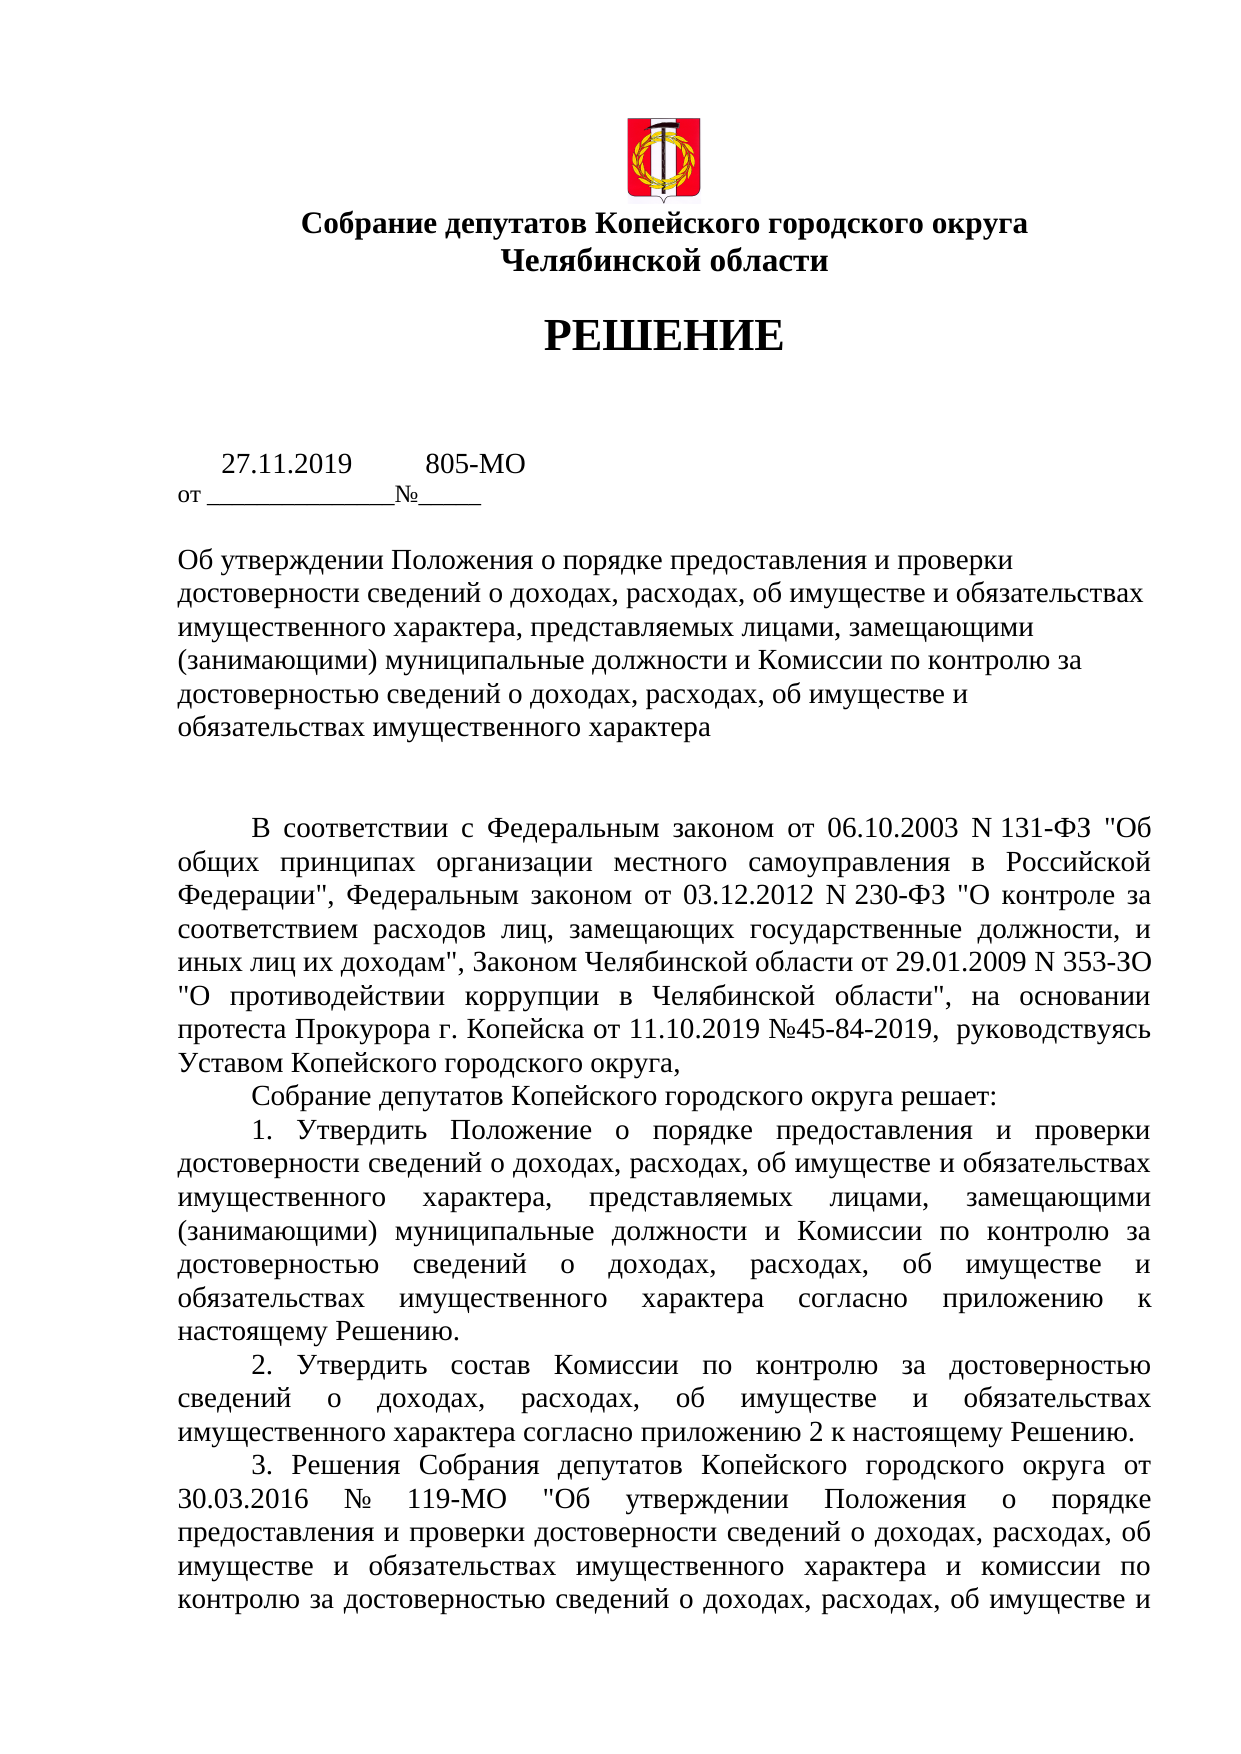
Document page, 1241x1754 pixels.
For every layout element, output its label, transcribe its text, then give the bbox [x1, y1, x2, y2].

text Собрание депутатов Копейского городского округа [177, 204, 1152, 240]
text 2. Утвердить состав Комиссии по контролю за достоверностью сведений о доходах, расходах, об имуществе и обязательствах имущественного характера согласно приложению 2 к настоящему Решению. [177, 1347, 1152, 1447]
text В соответствии с Федеральным законом от 06.10.2003 N 131-ФЗ "Об общих принципах организации местного самоуправления в Российской Федерации", Федеральным законом от 03.12.2012 N 230-ФЗ "О контроле за соответствием расходов лиц, замещающих государственные должности, и иных лиц их доходам", Законом Челябинской области от 29.01.2009 N 353-ЗО "О противодействии коррупции в Челябинской области", на основании протеста Прокурора г. Копейска от 11.10.2019 №45-84-2019, руководствуясь Уставом Копейского городского округа, [177, 810, 1152, 1078]
text 27.11.2019 805-МО [177, 446, 1152, 479]
text от _______________№_____ [177, 479, 1152, 508]
picture [627, 118, 702, 204]
subtitle Об утверждении Положения о порядке предоставления и проверки достоверности сведений о доходах, расходах, об имуществе и обязательствах имущественного характера, представляемых лицами, замещающими (занимающими) муниципальные должности и Комиссии по контролю за достоверностью сведений о доходах, расходах, об имуществе и обязательствах имущественного характера [177, 542, 1152, 743]
text 1. Утвердить Положение о порядке предоставления и проверки достоверности сведений о доходах, расходах, об имуществе и обязательствах имущественного характера, представляемых лицами, замещающими (занимающими) муниципальные должности и Комиссии по контролю за достоверностью сведений о доходах, расходах, об имуществе и обязательствах имущественного характера согласно приложению к настоящему Решению. [177, 1112, 1152, 1347]
text Собрание депутатов Копейского городского округа решает: [177, 1078, 1152, 1112]
subtitle Челябинской области [177, 240, 1152, 278]
text РЕШЕНИЕ [177, 307, 1152, 360]
